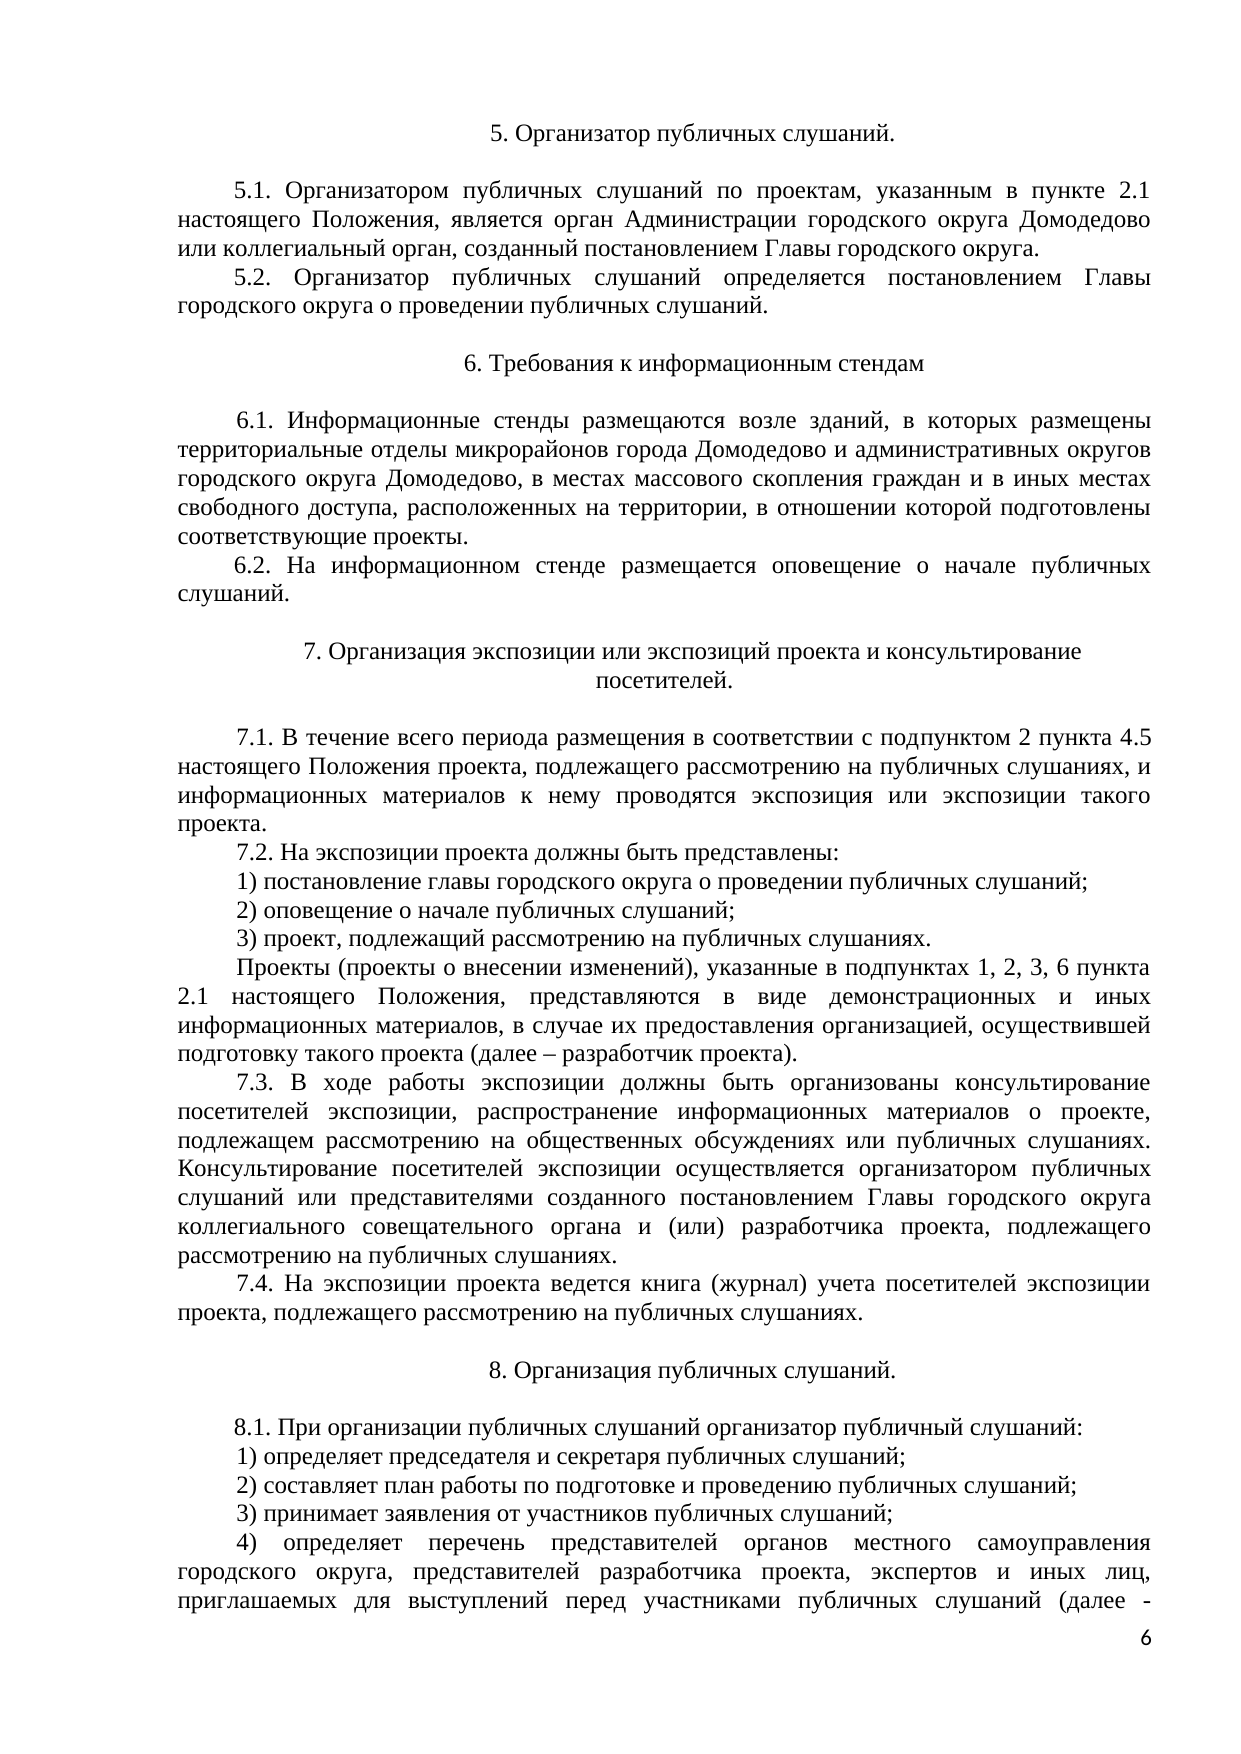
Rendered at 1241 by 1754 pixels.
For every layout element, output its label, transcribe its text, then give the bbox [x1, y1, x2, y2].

text 7.2. На экспозиции проекта должны быть представлены: [177, 837, 1152, 866]
text 3) принимает заявления от участников публичных слушаний; [177, 1498, 1152, 1527]
text 8. Организация публичных слушаний. [177, 1355, 1152, 1383]
text 3) проект, подлежащий рассмотрению на публичных слушаниях. [177, 923, 1152, 952]
text 7.4. На экспозиции проекта ведется книга (журнал) учета посетителей экспозиции проекта, подлежащего рассмотрению на публичных слушаниях. [177, 1268, 1152, 1326]
text 5. Организатор публичных слушаний. [177, 118, 1152, 147]
text 6.1. Информационные стенды размещаются возле зданий, в которых размещены территориальные отделы микрорайонов города Домодедово и административных округов городского округа Домодедово, в местах массового скопления граждан и в иных местах свободного доступа, расположенных на территории, в отношении которой подготовлены соответствующие проекты. [177, 406, 1152, 550]
text 8.1. При организации публичных слушаний организатор публичный слушаний: [177, 1412, 1152, 1441]
text 1) определяет председателя и секретаря публичных слушаний; [177, 1441, 1152, 1470]
text 2) составляет план работы по подготовке и проведению публичных слушаний; [177, 1470, 1152, 1498]
text 7.1. В течение всего периода размещения в соответствии с подпунктом 2 пункта 4.5 настоящего Положения проекта, подлежащего рассмотрению на публичных слушаниях, и информационных материалов к нему проводятся экспозиция или экспозиции такого проекта. [177, 722, 1152, 837]
text Проекты (проекты о внесении изменений), указанные в подпунктах 1, 2, 3, 6 пункта 2.1 настоящего Положения, представляются в виде демонстрационных и иных информационных материалов, в случае их предоставления организацией, осуществившей подготовку такого проекта (далее – разработчик проекта). [177, 952, 1152, 1067]
text 7. Организация экспозиции или экспозиций проекта и консультирование посетителей. [177, 636, 1152, 693]
text 6. Требования к информационным стендам [177, 348, 1152, 377]
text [177, 1527, 1152, 1613]
text 6.2. На информационном стенде размещается оповещение о начале публичных слушаний. [177, 550, 1152, 607]
text 7.3. В ходе работы экспозиции должны быть организованы консультирование посетителей экспозиции, распространение информационных материалов о проекте, подлежащем рассмотрению на общественных обсуждениях или публичных слушаниях. Консультирование посетителей экспозиции осуществляется организатором публичных слушаний или представителями созданного постановлением Главы городского округа коллегиального совещательного органа и (или) разработчика проекта, подлежащего рассмотрению на публичных слушаниях. [177, 1067, 1152, 1268]
text 1) постановление главы городского округа о проведении публичных слушаний; [177, 866, 1152, 895]
text 5.1. Организатором публичных слушаний по проектам, указанным в пункте 2.1 настоящего Положения, является орган Администрации городского округа Домодедово или коллегиальный орган, созданный постановлением Главы городского округа. [177, 176, 1152, 262]
text 5.2. Организатор публичных слушаний определяется постановлением Главы городского округа о проведении публичных слушаний. [177, 262, 1152, 319]
text 2) оповещение о начале публичных слушаний; [177, 895, 1152, 923]
